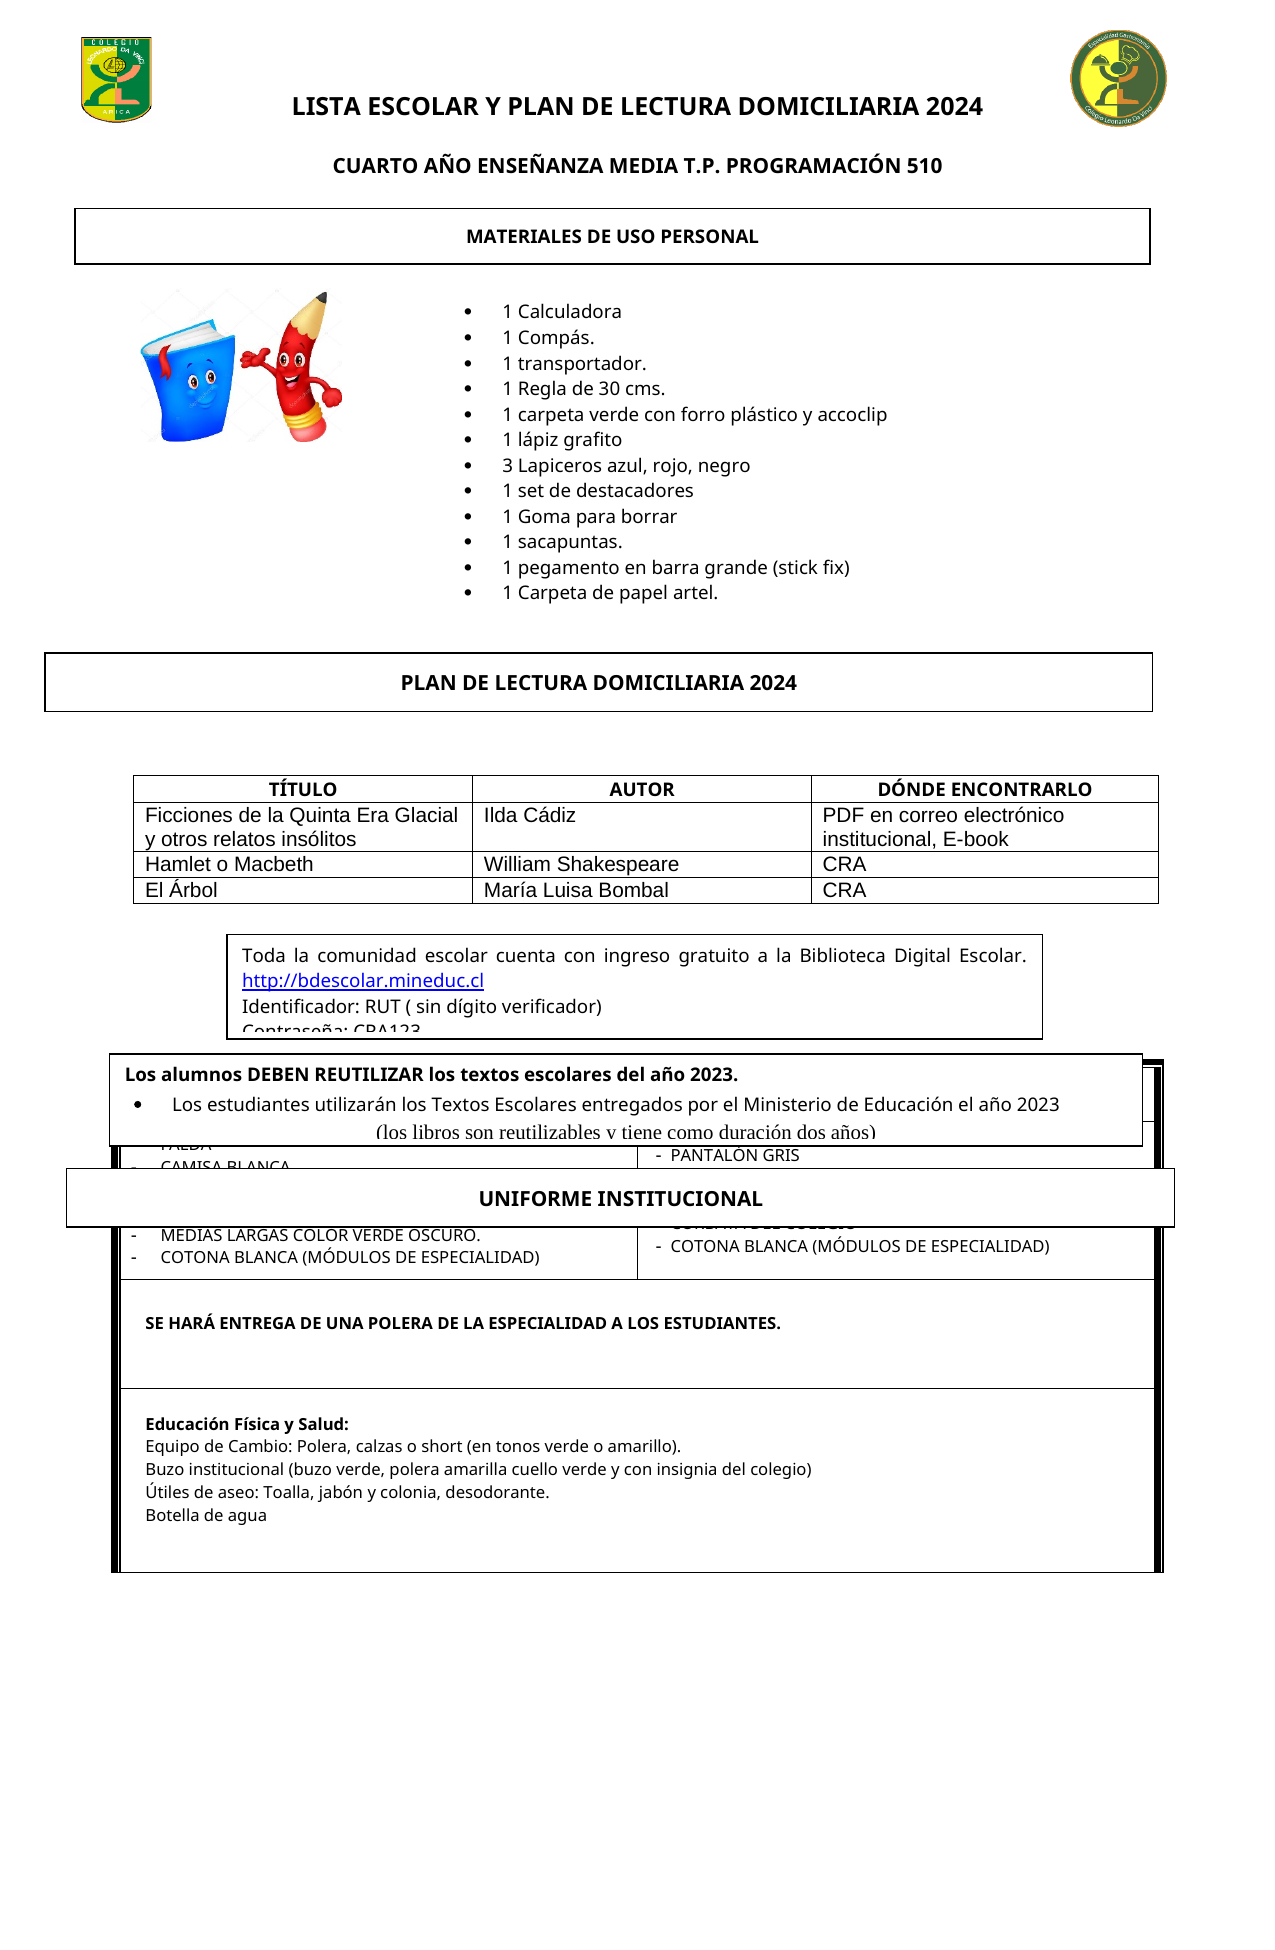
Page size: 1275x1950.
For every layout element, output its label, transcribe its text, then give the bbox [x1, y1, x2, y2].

list 1 pegamento en barra grande (stick fix) [464, 554, 1186, 579]
table_cell PANTALÓN GRIS CAMISA BLANCA ZAPATOS NEGROS CORBATA DEL COLEGIO COTONA BLANCA (MÓDULOS DE ESPECIALIDAD) [638, 1122, 1154, 1168]
table_header TÍTULO [134, 776, 472, 802]
table_header AUTOR [473, 776, 811, 802]
picture [140, 288, 342, 442]
list 1 set de destacadores [464, 477, 1186, 503]
table_cell Ficciones de la Quinta Era Glacial y otros relatos insólitos [134, 803, 472, 851]
table_header DÓNDE ENCONTRARLO [812, 776, 1158, 802]
list 1 Compás. [464, 324, 1186, 350]
table_cell SE HARÁ ENTREGA DE UNA POLERA DE LA ESPECIALIDAD A LOS ESTUDIANTES. [121, 1280, 1154, 1388]
text CUARTO AÑO ENSEÑANZA MEDIA T.P. PROGRAMACIÓN 510 [89, 151, 1186, 180]
table_cell CRA [812, 852, 1158, 877]
list 1 carpeta verde con forro plástico y accoclip [464, 401, 1186, 426]
picture [81, 37, 152, 123]
list 1 Regla de 30 cms. [464, 375, 1186, 401]
table_cell PANTALÓN GRIS CAMISA BLANCA ZAPATOS NEGROS CORBATA DEL COLEGIO COTONA BLANCA (MÓDULOS DE ESPECIALIDAD) [638, 1228, 1154, 1279]
table_cell CRA [812, 878, 1158, 903]
list 1 sacapuntas. [464, 528, 1186, 554]
table_cell FALDA CAMISA BLANCA CORBATA DEL COLEGIO ZAPATOS NEGROS MEDIAS LARGAS COLOR VERDE OSCURO. COTONA BLANCA (MÓDULOS DE ESPECIALIDAD) [121, 1147, 637, 1168]
list 1 transportador. [464, 350, 1186, 375]
table_cell Educación Física y Salud: Equipo de Cambio: Polera, calzas o short (en tonos verde o amarillo). Buzo institucional (buzo verde, polera amarilla cuello verde y con insignia del colegio) Útiles de aseo: Toalla, jabón y colonia, desodorante. Botella de agua [121, 1389, 1154, 1572]
table_cell Ilda Cádiz [473, 803, 811, 851]
list 1 Calculadora [464, 299, 1186, 324]
list 1 Carpeta de papel artel. [464, 579, 1186, 605]
subtitle LISTA ESCOLAR Y PLAN DE LECTURA DOMICILIARIA 2024 [152, 89, 1186, 123]
table_cell Hamlet o Macbeth [134, 852, 472, 877]
picture [1070, 123, 1167, 127]
table_cell William Shakespeare [473, 852, 811, 877]
table_cell PDF en correo electrónico institucional, E-book [812, 803, 1158, 851]
list 3 Lapiceros azul, rojo, negro [464, 452, 1186, 477]
picture [1070, 30, 1167, 89]
table_cell FALDA CAMISA BLANCA CORBATA DEL COLEGIO ZAPATOS NEGROS MEDIAS LARGAS COLOR VERDE OSCURO. COTONA BLANCA (MÓDULOS DE ESPECIALIDAD) [121, 1228, 637, 1279]
list 1 lápiz grafito [464, 426, 1186, 452]
table_cell El Árbol [134, 878, 472, 903]
table_cell María Luisa Bombal [473, 878, 811, 903]
list 1 Goma para borrar [464, 503, 1186, 528]
